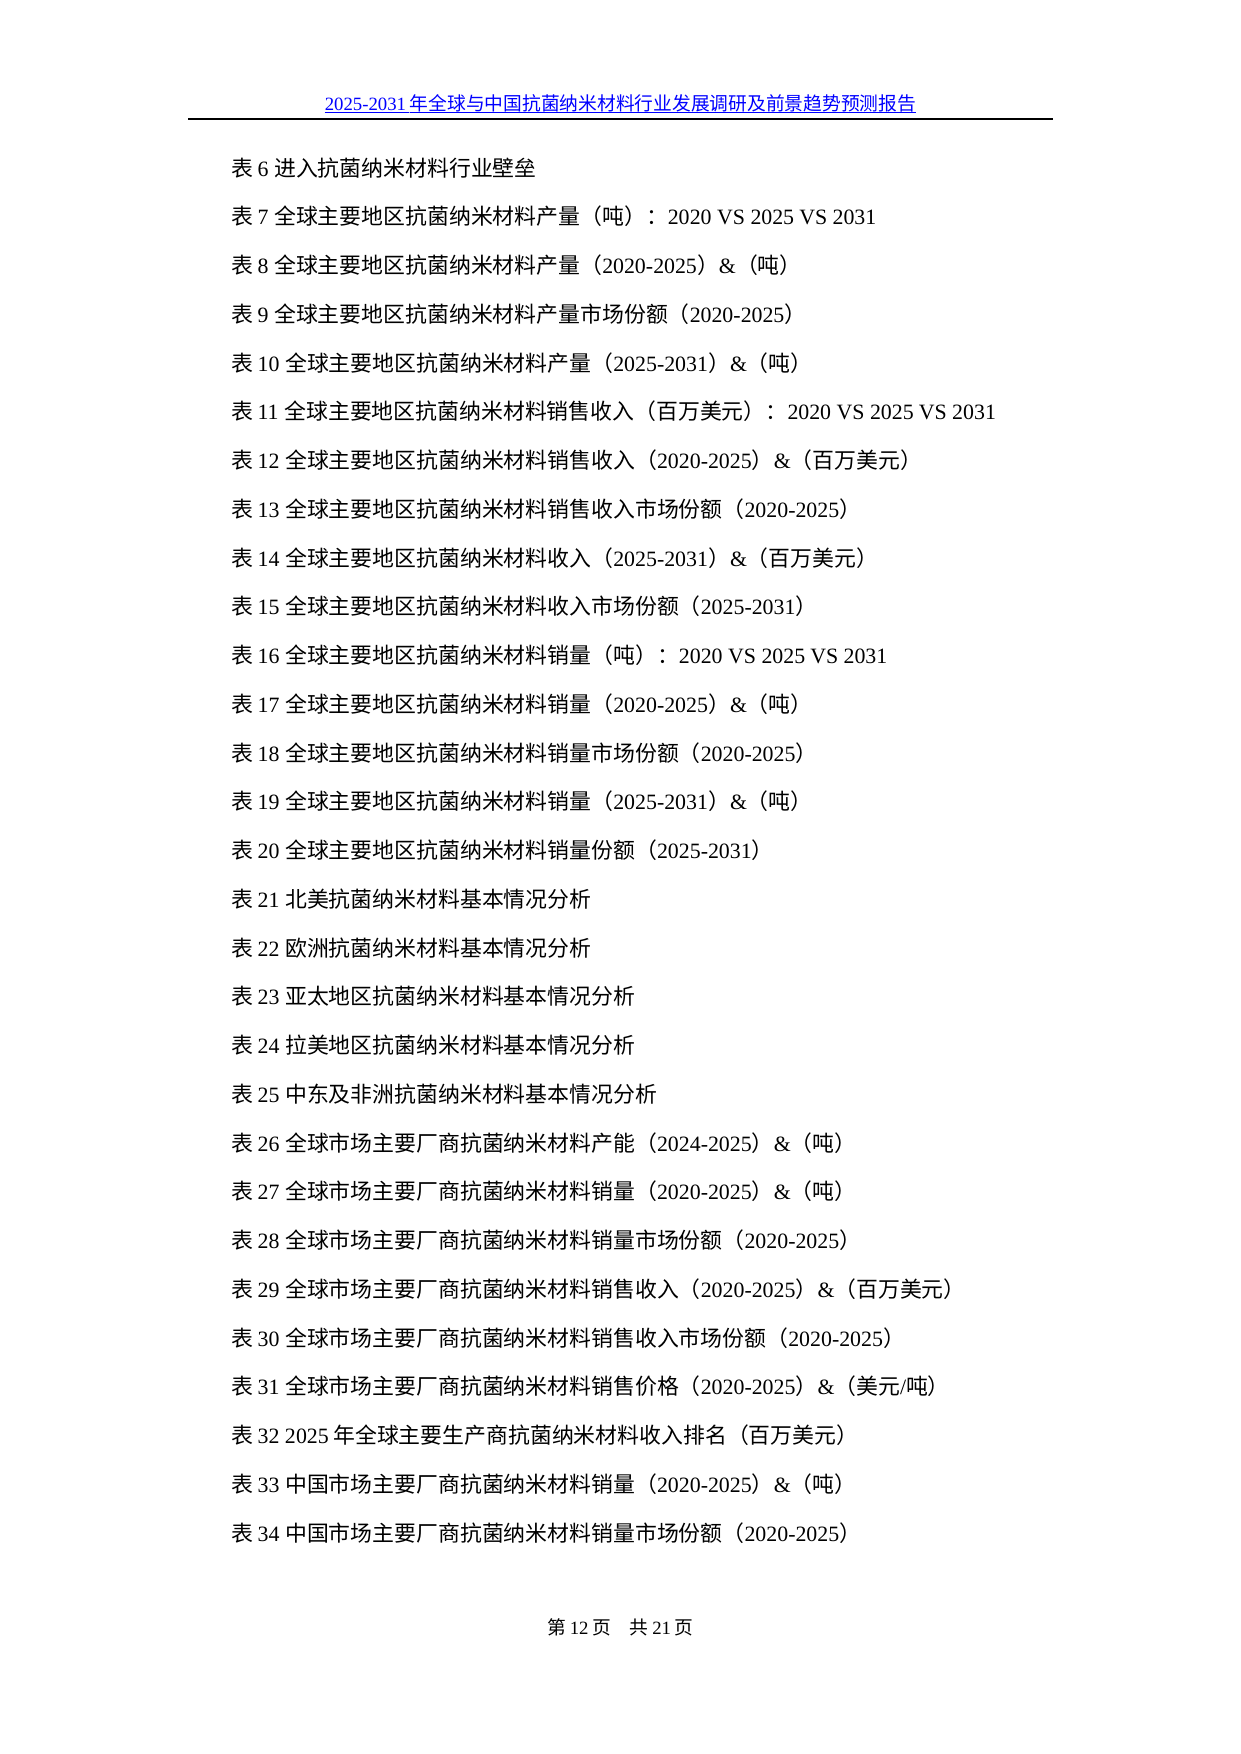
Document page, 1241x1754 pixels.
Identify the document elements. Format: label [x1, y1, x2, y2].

text [187, 150, 1053, 1548]
